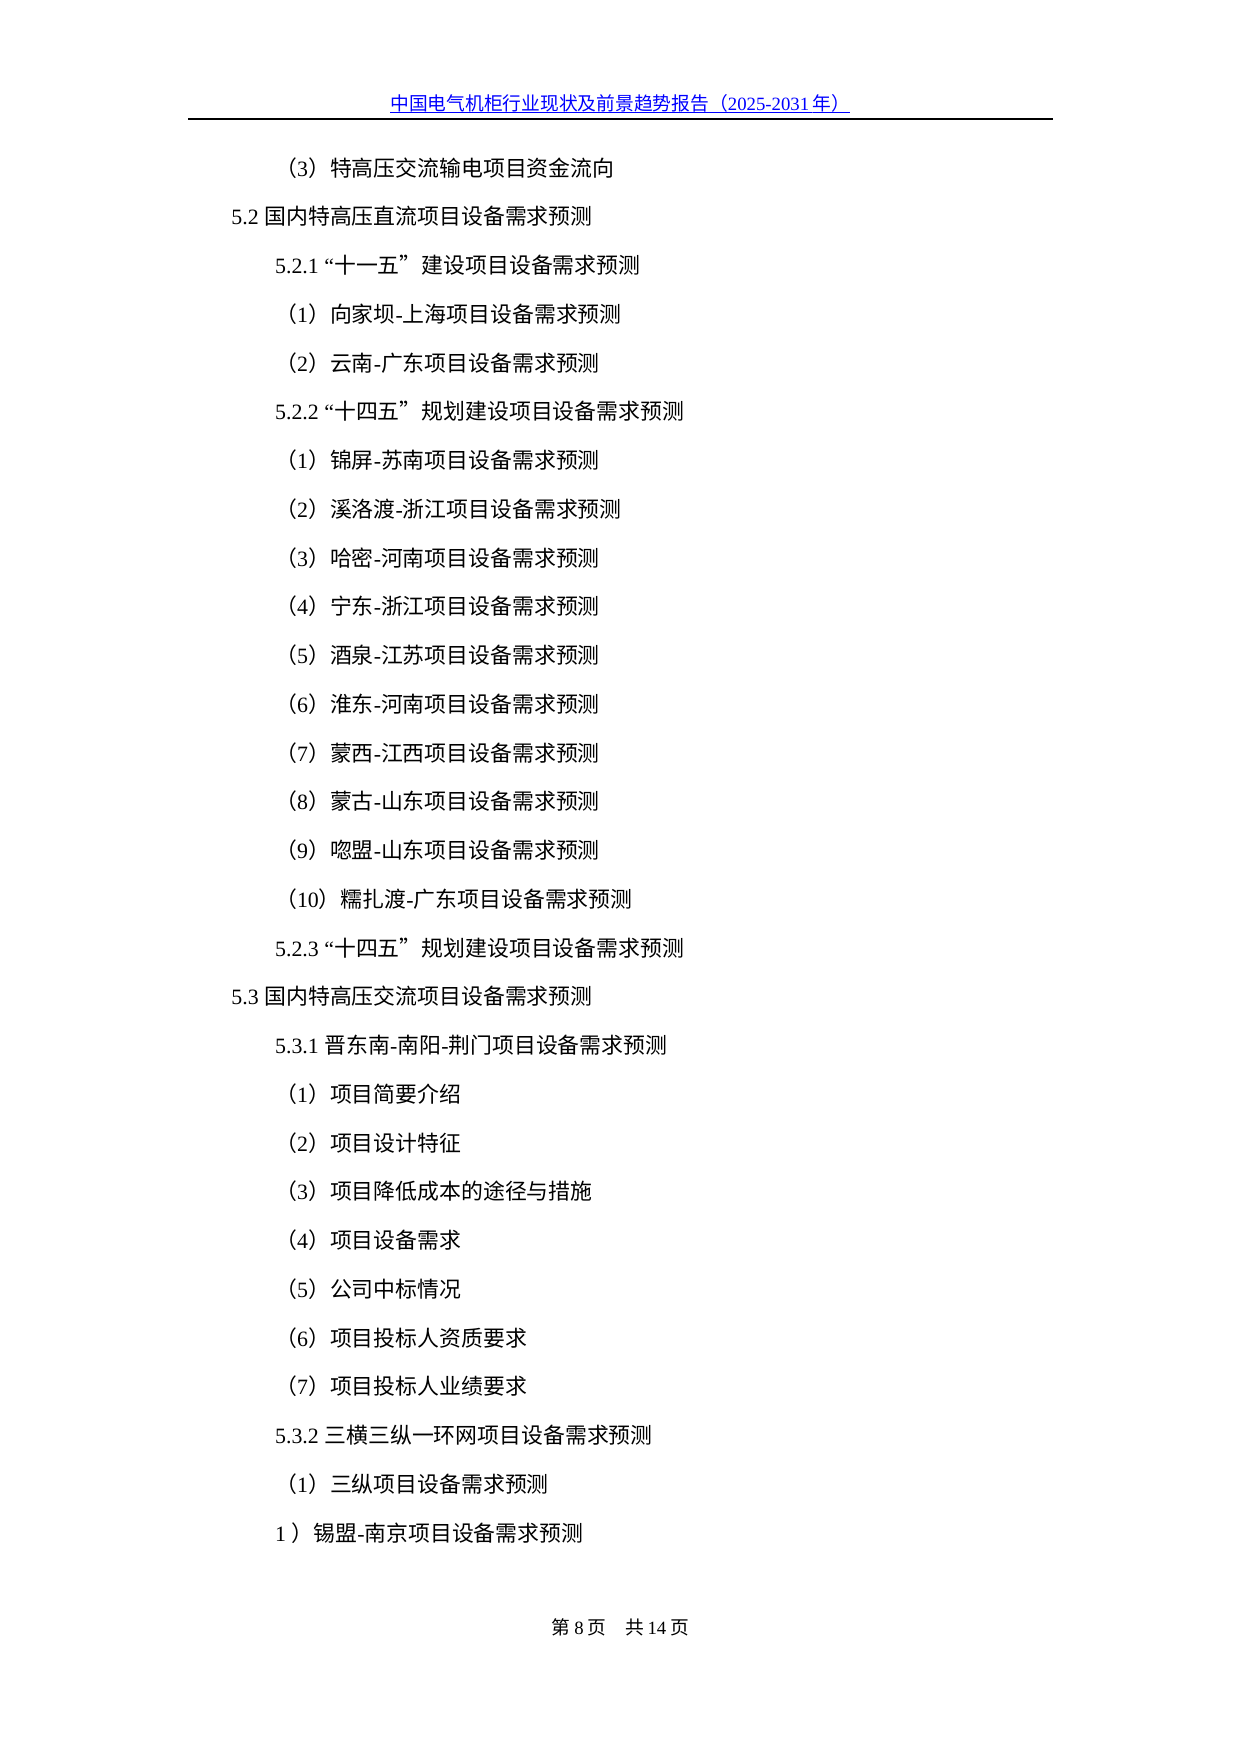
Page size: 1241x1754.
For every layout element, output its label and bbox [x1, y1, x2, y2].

text [187, 150, 1053, 1548]
